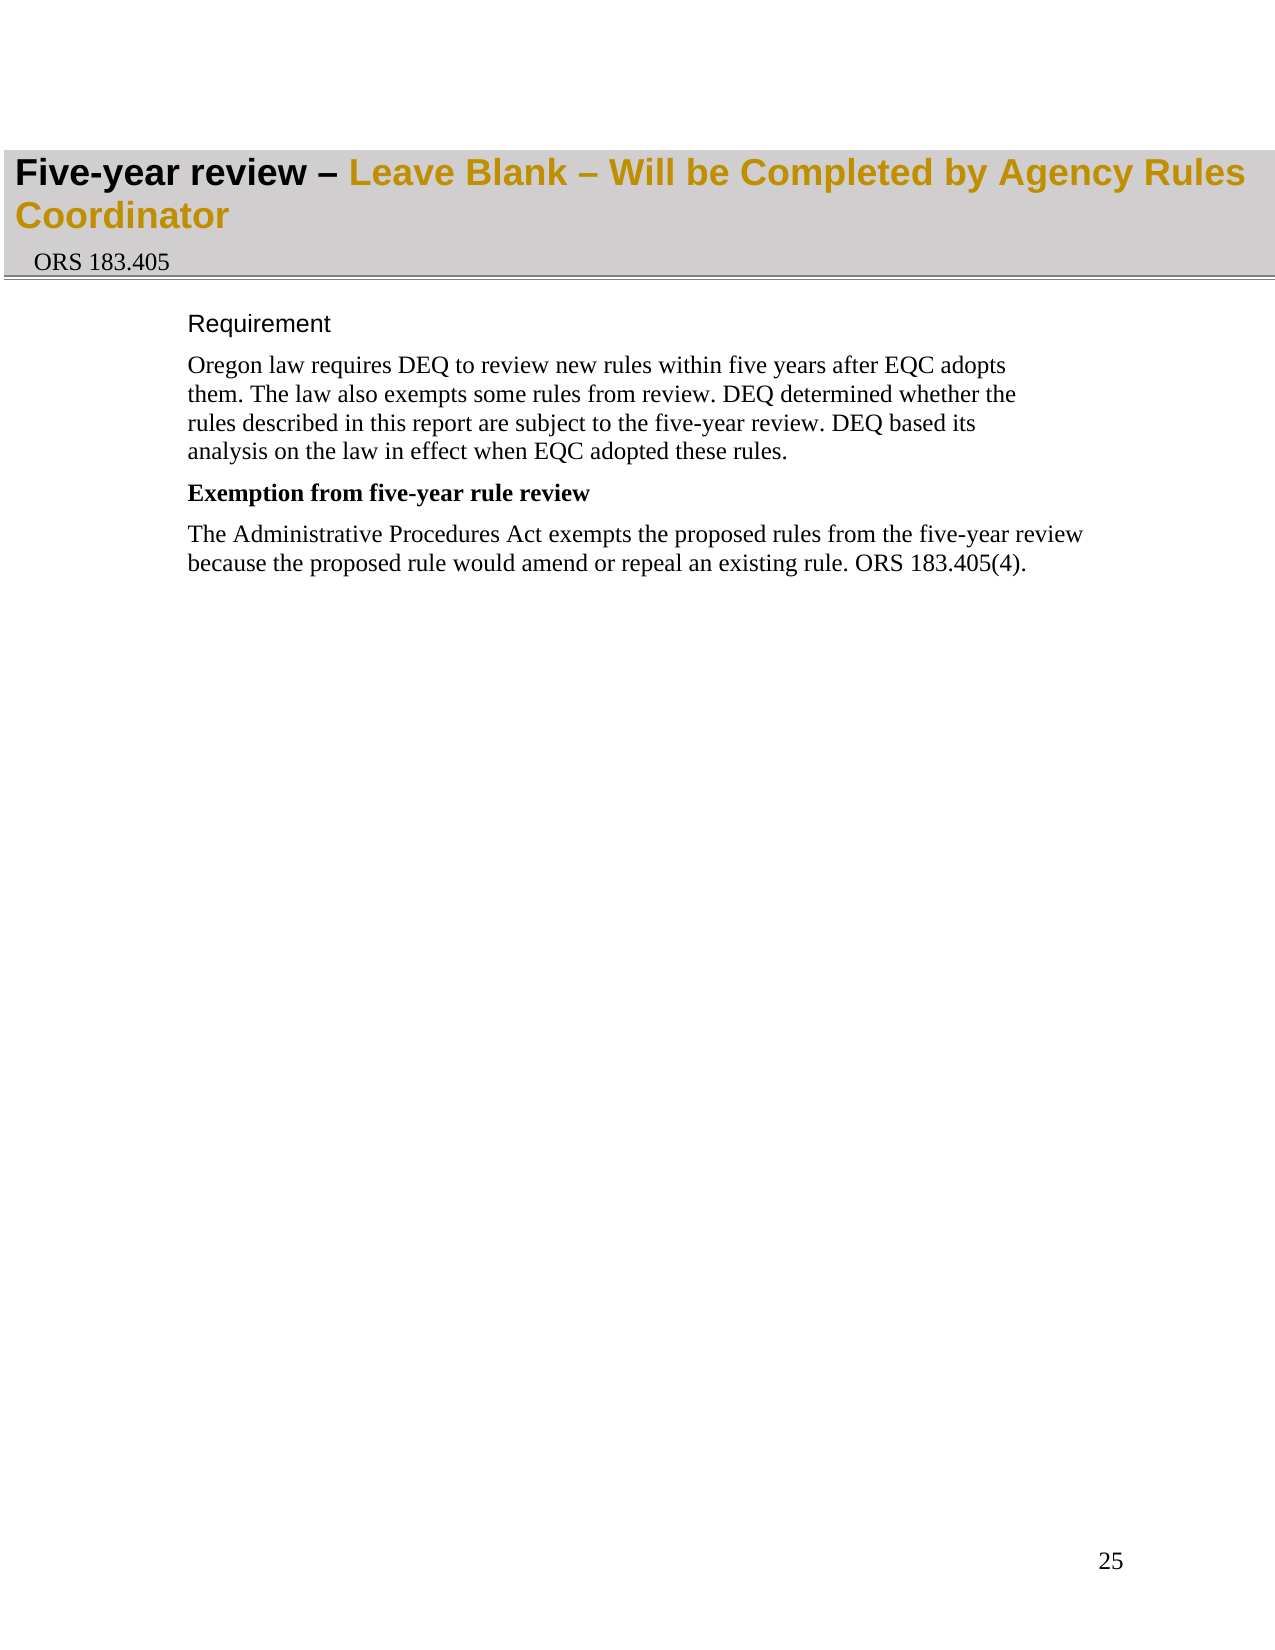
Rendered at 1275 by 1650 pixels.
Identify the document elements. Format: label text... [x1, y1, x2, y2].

table_header Five-year review – Leave Blank – Will be Completed by Agency Rules Coordinator ORS 183.405 [4, 150, 1275, 275]
text Requirement [187, 309, 1020, 338]
subtitle Exemption from five-year rule review [187, 478, 1125, 506]
text Oregon law requires DEQ to review new rules within five years after EQC adopts them. The law also exempts some rules from review. DEQ determined whether the rules described in this report are subject to the five-year review. DEQ based its analysis on the law in effect when EQC adopted these rules. [187, 350, 1020, 465]
subtitle The Administrative Procedures Act exempts the proposed rules from the five-year review because the proposed rule would amend or repeal an existing rule. ORS 183.405(4). [187, 519, 1125, 576]
